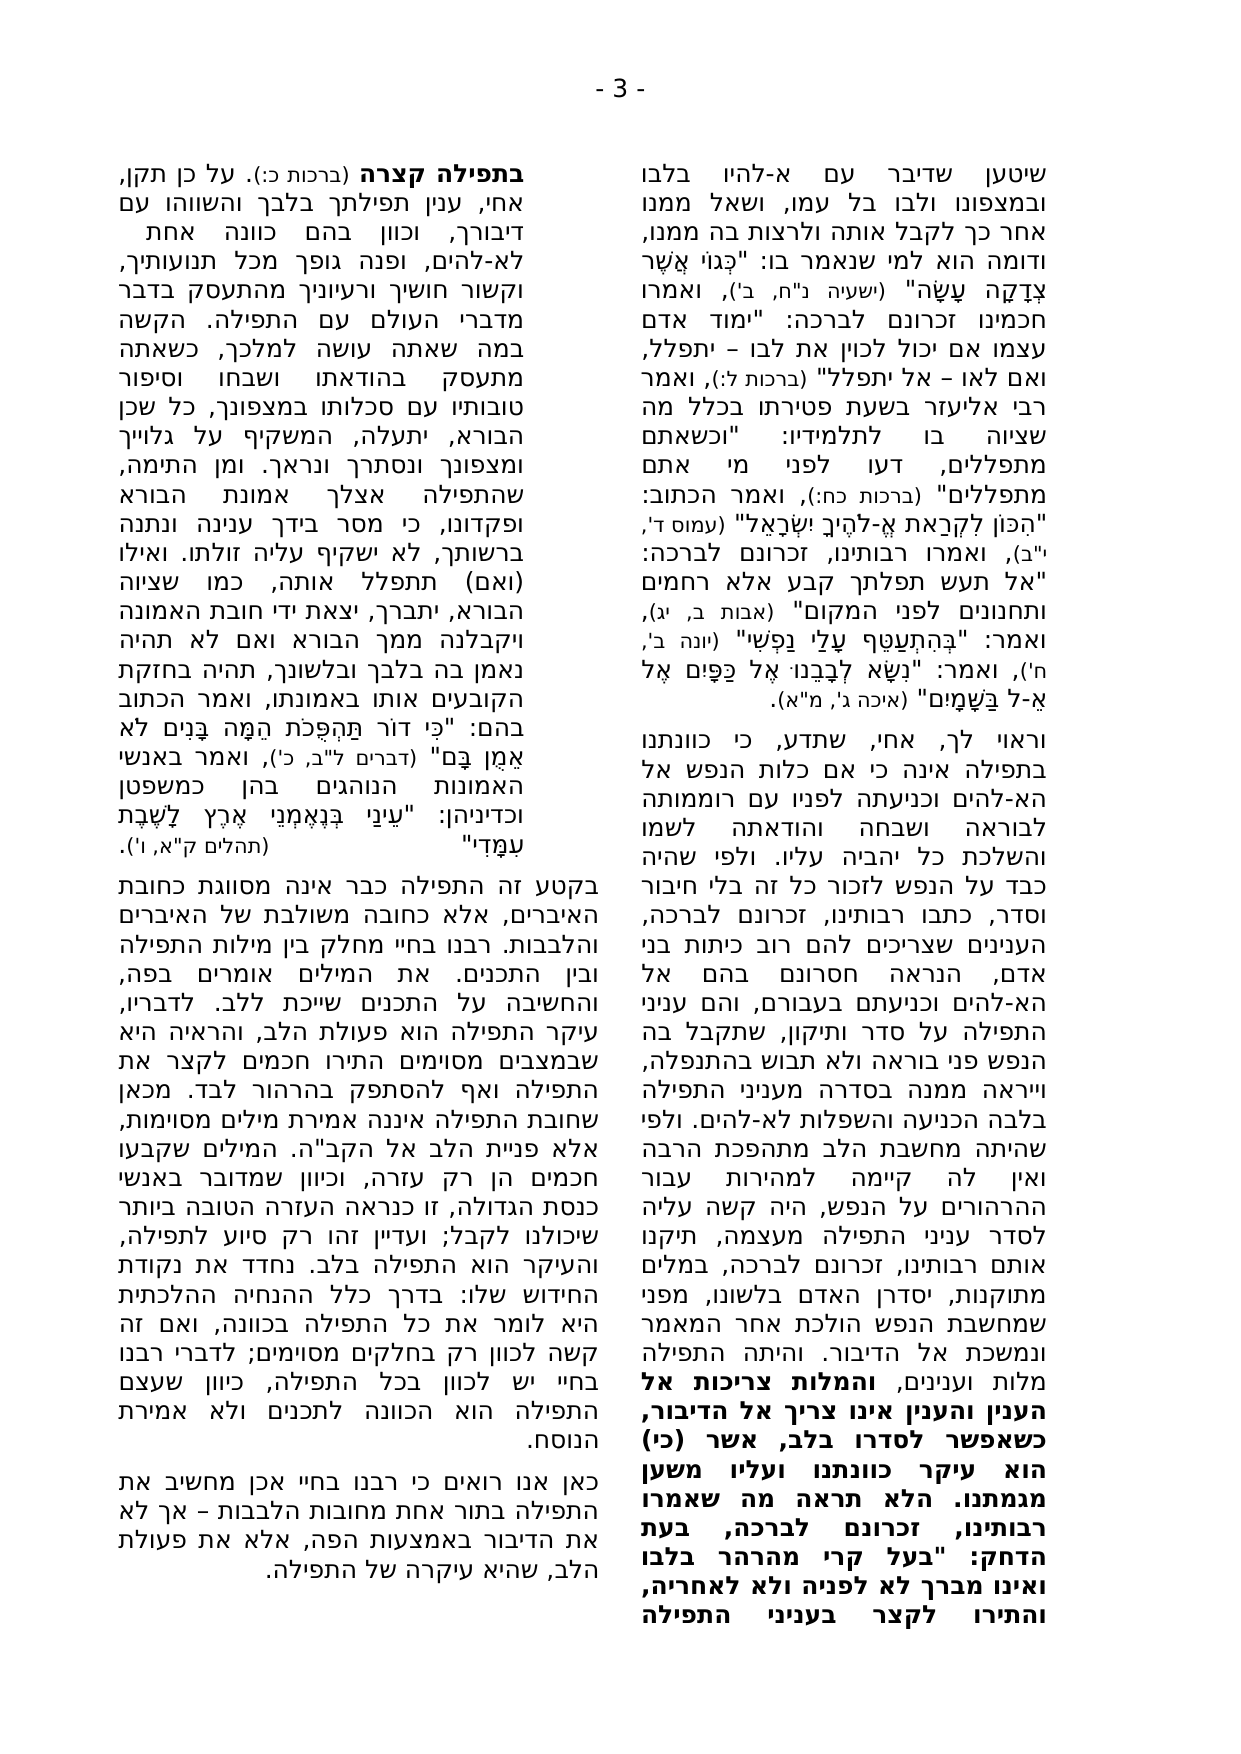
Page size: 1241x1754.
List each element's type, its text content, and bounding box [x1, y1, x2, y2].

text בקטע זה התפילה כבר אינה מסווגת כחובת האיברים, אלא כחובה משולבת של האיברים והלבבות. רבנו בחיי מחלק בין מילות התפילה ובין התכנים. את המילים אומרים בפה, והחשיבה על התכנים שייכת ללב. לדבריו, עיקר התפילה הוא פעולת הלב, והראיה היא שבמצבים מסוימים התירו חכמים לקצר את התפילה ואף להסתפק בהרהור לבד. מכאן שחובת התפילה איננה אמירת מילים מסוימות, אלא פניית הלב אל הקב"ה. המילים שקבעו חכמים הן רק עזרה, וכיוון שמדובר באנשי כנסת הגדולה, זו כנראה העזרה הטובה ביותר שיכולנו לקבל; ועדיין זהו רק סיוע לתפילה, והעיקר הוא התפילה בלב. נחדד את נקודת החידוש שלו: בדרך כלל ההנחיה ההלכתית היא לומר את כל התפילה בכוונה, ואם זה קשה לכוון רק בחלקים מסוימים; לדברי רבנו בחיי יש לכוון בכל התפילה, כיוון שעצם התפילה הוא הכוונה לתכנים ולא אמירת הנוסח. [118, 871, 599, 1455]
text וראוי לך, אחי, שתדע, כי כוונתנו בתפילה אינה כי אם כלות הנפש אל הא-להים וכניעתה לפניו עם רוממותה לבוראה ושבחה והודאתה לשמו והשלכת כל יהביה עליו. ולפי שהיה כבד על הנפש לזכור כל זה בלי חיבור וסדר, כתבו רבותינו, זכרונם לברכה, הענינים שצריכים להם רוב כיתות בני אדם, הנראה חסרונם בהם אל הא-להים וכניעתם בעבורם, והם עניני התפילה על סדר ותיקון, שתקבל בה הנפש פני בוראה ולא תבוש בהתנפלה, וייראה ממנה בסדרה מעניני התפילה בלבה הכניעה והשפלות לא-להים. ולפי שהיתה מחשבת הלב מתהפכת הרבה ואין לה קיימה למהירות עבור ההרהורים על הנפש, היה קשה עליה לסדר עניני התפילה מעצמה, תיקנו אותם רבותינו, זכרונם לברכה, במלים מתוקנות, יסדרן האדם בלשונו, מפני שמחשבת הנפש הולכת אחר המאמר ונמשכת אל הדיבור. והיתה התפילה מלות וענינים, והמלות צריכות אל הענין והענין אינו צריך אל הדיבור, כשאפשר לסדרו בלב, אשר (כי) הוא עיקר כוונתנו ועליו משען מגמתנו. הלא תראה מה שאמרו רבותינו, זכרונם לברכה, בעת הדחק: "בעל קרי מהרהר בלבו ואינו מברך לא לפניה ולא לאחריה, והתירו לקצר בעניני התפילה בתפילה קצרה (ברכות כ:). על כן תקן, אחי, ענין תפילתך בלבך והשווהו עם דיבורך, וכוון בהם כוונה אחת לא-להים, ופנה גופך מכל תנועותיך, וקשור חושיך ורעיוניך מהתעסק בדבר מדברי העולם עם התפילה. הקשה במה שאתה עושה למלכך, כשאתה מתעסק בהודאתו ושבחו וסיפור טובותיו עם סכלותו במצפונך, כל שכן הבורא, יתעלה, המשקיף על גלוייך ומצפונך ונסתרך ונראך. ומן התימה, שהתפילה אצלך אמונת הבורא ופקדונו, כי מסר בידך ענינה ונתנה ברשותך, לא ישקיף עליה זולתו. ואילו (ואם) תתפלל אותה, כמו שציוה הבורא, יתברך, יצאת ידי חובת האמונה ויקבלנה ממך הבורא ואם לא תהיה נאמן בה בלבך ובלשונך, תהיה בחזקת הקובעים אותו באמונתו, ואמר הכתוב בהם: "כִּי דוֹר תַּהְפֻּכֹת הֵמָּה בָּנִים לֹא אֵמֻן בָּם" (דברים ל"ב, כ'), ואמר באנשי האמונות הנוהגים בהן כמשפטן וכדיניהן: "עֵינַי בְּנֶאֶמְנֵי אֶרֶץ לָשֶׁבֶת עִמָּדִי" (תהלים ק"א, ו'). [641, 726, 1047, 1630]
text וראוי לך, אחי, שתדע, כי כוונתנו בתפילה אינה כי אם כלות הנפש אל הא-להים וכניעתה לפניו עם רוממותה לבוראה ושבחה והודאתה לשמו והשלכת כל יהביה עליו. ולפי שהיה כבד על הנפש לזכור כל זה בלי חיבור וסדר, כתבו רבותינו, זכרונם לברכה, הענינים שצריכים להם רוב כיתות בני אדם, הנראה חסרונם בהם אל הא-להים וכניעתם בעבורם, והם עניני התפילה על סדר ותיקון, שתקבל בה הנפש פני בוראה ולא תבוש בהתנפלה, וייראה ממנה בסדרה מעניני התפילה בלבה הכניעה והשפלות לא-להים. ולפי שהיתה מחשבת הלב מתהפכת הרבה ואין לה קיימה למהירות עבור ההרהורים על הנפש, היה קשה עליה לסדר עניני התפילה מעצמה, תיקנו אותם רבותינו, זכרונם לברכה, במלים מתוקנות, יסדרן האדם בלשונו, מפני שמחשבת הנפש הולכת אחר המאמר ונמשכת אל הדיבור. והיתה התפילה מלות וענינים, והמלות צריכות אל הענין והענין אינו צריך אל הדיבור, כשאפשר לסדרו בלב, אשר (כי) הוא עיקר כוונתנו ועליו משען מגמתנו. הלא תראה מה שאמרו רבותינו, זכרונם לברכה, בעת הדחק: "בעל קרי מהרהר בלבו ואינו מברך לא לפניה ולא לאחריה, והתירו לקצר בעניני התפילה בתפילה קצרה (ברכות כ:). על כן תקן, אחי, ענין תפילתך בלבך והשווהו עם דיבורך, וכוון בהם כוונה אחת לא-להים, ופנה גופך מכל תנועותיך, וקשור חושיך ורעיוניך מהתעסק בדבר מדברי העולם עם התפילה. הקשה במה שאתה עושה למלכך, כשאתה מתעסק בהודאתו ושבחו וסיפור טובותיו עם סכלותו במצפונך, כל שכן הבורא, יתעלה, המשקיף על גלוייך ומצפונך ונסתרך ונראך. ומן התימה, שהתפילה אצלך אמונת הבורא ופקדונו, כי מסר בידך ענינה ונתנה ברשותך, לא ישקיף עליה זולתו. ואילו (ואם) תתפלל אותה, כמו שציוה הבורא, יתברך, יצאת ידי חובת האמונה ויקבלנה ממך הבורא ואם לא תהיה נאמן בה בלבך ובלשונך, תהיה בחזקת הקובעים אותו באמונתו, ואמר הכתוב בהם: "כִּי דוֹר תַּהְפֻּכֹת הֵמָּה בָּנִים לֹא אֵמֻן בָּם" (דברים ל"ב, כ'), ואמר באנשי האמונות הנוהגים בהן כמשפטן וכדיניהן: "עֵינַי בְּנֶאֶמְנֵי אֶרֶץ לָשֶׁבֶת עִמָּדִי" (תהלים ק"א, ו'). [118, 159, 524, 859]
text כאן אנו רואים כי רבנו בחיי אכן מחשיב את התפילה בתור אחת מחובות הלבבות – אך לא את הדיבור באמצעות הפה, אלא את פעולת הלב, שהיא עיקרה של התפילה. [118, 1467, 599, 1584]
